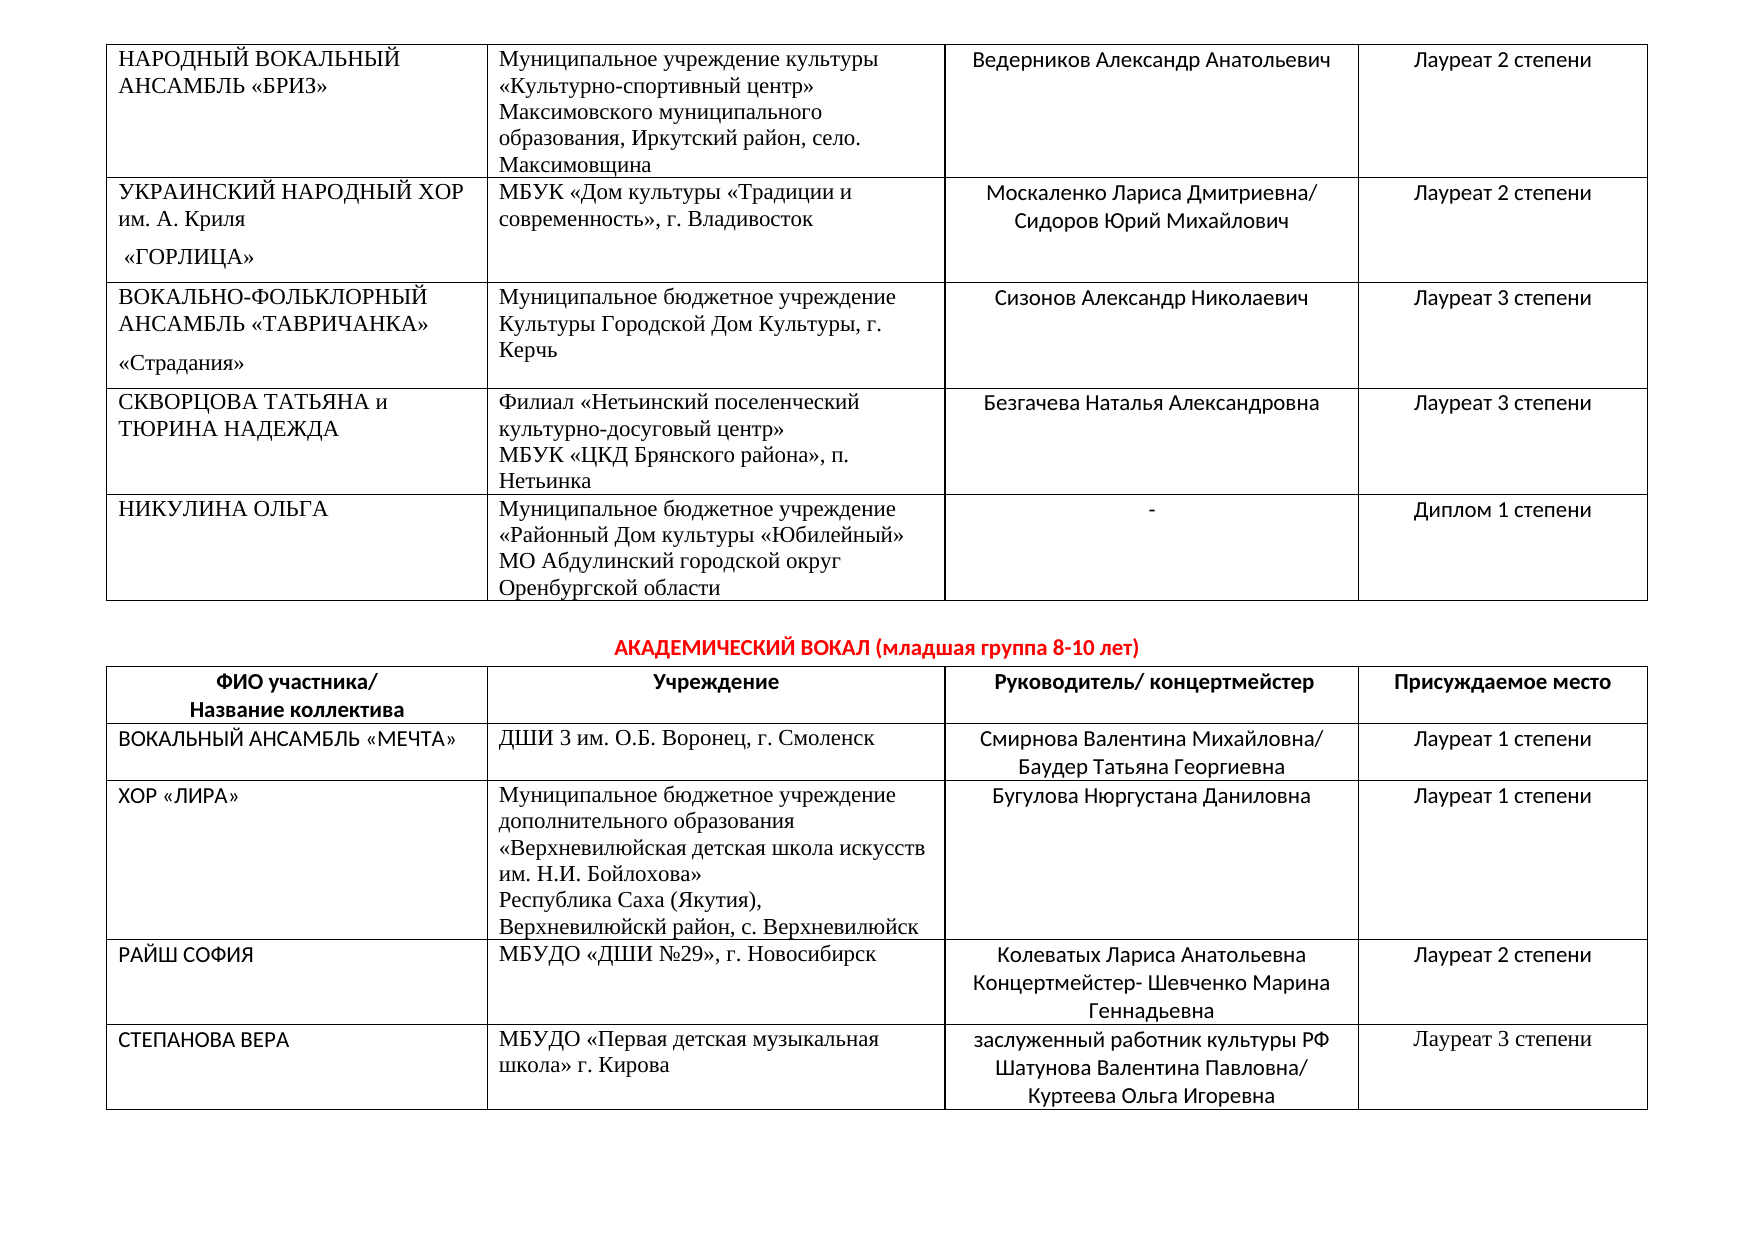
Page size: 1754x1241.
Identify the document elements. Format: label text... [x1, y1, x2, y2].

table_cell Муниципальное учреждение культуры «Культурно-спортивный центр» Максимовского муниципального образования, Иркутский район, село. Максимовщина [488, 45, 944, 177]
table_cell СКВОРЦОВА ТАТЬЯНА и ТЮРИНА НАДЕЖДА [107, 389, 487, 494]
table_cell Диплом 1 степени [1359, 495, 1647, 600]
table_cell Муниципальное бюджетное учреждение «Районный Дом культуры «Юбилейный» МО Абдулинский городской округ Оренбургской области [488, 495, 944, 600]
table_cell Лауреат 2 степени [1359, 178, 1647, 282]
table_cell Смирнова Валентина Михайловна/ Баудер Татьяна Георгиевна [946, 724, 1358, 780]
table_cell РАЙШ СОФИЯ [107, 940, 487, 1024]
table_cell МБУДО «Первая детская музыкальная школа» г. Кирова [488, 1025, 944, 1109]
table_cell НИКУЛИНА ОЛЬГА [107, 495, 487, 600]
table_cell Филиал «Нетьинский поселенческий культурно-досуговый центр» МБУК «ЦКД Брянского района», п. Нетьинка [488, 389, 944, 494]
table_cell МБУК «Дом культуры «Традиции и современность», г. Владивосток [488, 178, 944, 282]
table_cell Лауреат 1 степени [1359, 724, 1647, 780]
table_header Присуждаемое место [1359, 667, 1647, 723]
text АКАДЕМИЧЕСКИЙ ВОКАЛ (младшая группа 8-10 лет) [118, 633, 1636, 662]
table_cell ВОКАЛЬНЫЙ АНСАМБЛЬ «МЕЧТА» [107, 724, 487, 780]
table_cell Москаленко Лариса Дмитриевна/ Сидоров Юрий Михайлович [946, 178, 1358, 282]
table_cell ХОР «ЛИРА» [107, 781, 487, 939]
table_cell МБУДО «ДШИ №29», г. Новосибирск [488, 940, 944, 1024]
table_cell Муниципальное бюджетное учреждение Культуры Городской Дом Культуры, г. Керчь [488, 283, 944, 387]
table_cell заслуженный работник культуры РФ Шатунова Валентина Павловна/ Куртеева Ольга Игоревна [946, 1025, 1358, 1109]
table_cell - [946, 495, 1358, 600]
table_cell Сизонов Александр Николаевич [946, 283, 1358, 387]
table_cell Лауреат 3 степени [1359, 389, 1647, 494]
table_header Учреждение [488, 667, 944, 723]
table_cell Ведерников Александр Анатольевич [946, 45, 1358, 177]
table_cell ДШИ 3 им. О.Б. Воронец, г. Смоленск [488, 724, 944, 780]
table_cell Лауреат 3 степени [1359, 283, 1647, 387]
table_cell СТЕПАНОВА ВЕРА [107, 1025, 487, 1109]
table_cell УКРАИНСКИЙ НАРОДНЫЙ ХОР им. А. Криля «ГОРЛИЦА» [107, 178, 487, 282]
table_cell Лауреат 2 степени [1359, 45, 1647, 177]
table_cell Колеватых Лариса Анатольевна Концертмейстер- Шевченко Марина Геннадьевна [946, 940, 1358, 1024]
table_cell Лауреат 1 степени [1359, 781, 1647, 939]
table_cell НАРОДНЫЙ ВОКАЛЬНЫЙ АНСАМБЛЬ «БРИЗ» [107, 45, 487, 177]
table_cell Лауреат 2 степени [1359, 940, 1647, 1024]
table_cell Бугулова Нюргустана Даниловна [946, 781, 1358, 939]
table_cell Безгачева Наталья Александровна [946, 389, 1358, 494]
table_header ФИО участника/ Название коллектива [107, 667, 487, 723]
table_cell ВОКАЛЬНО-ФОЛЬКЛОРНЫЙ АНСАМБЛЬ «ТАВРИЧАНКА» «Страдания» [107, 283, 487, 387]
table_header Руководитель/ концертмейстер [946, 667, 1358, 723]
table_cell Лауреат 3 степени [1359, 1025, 1647, 1109]
table_cell Муниципальное бюджетное учреждение дополнительного образования «Верхневилюйская детская школа искусств им. Н.И. Бойлохова» Республика Саха (Якутия), Верхневилюйскй район, с. Верхневилюйск [488, 781, 944, 939]
